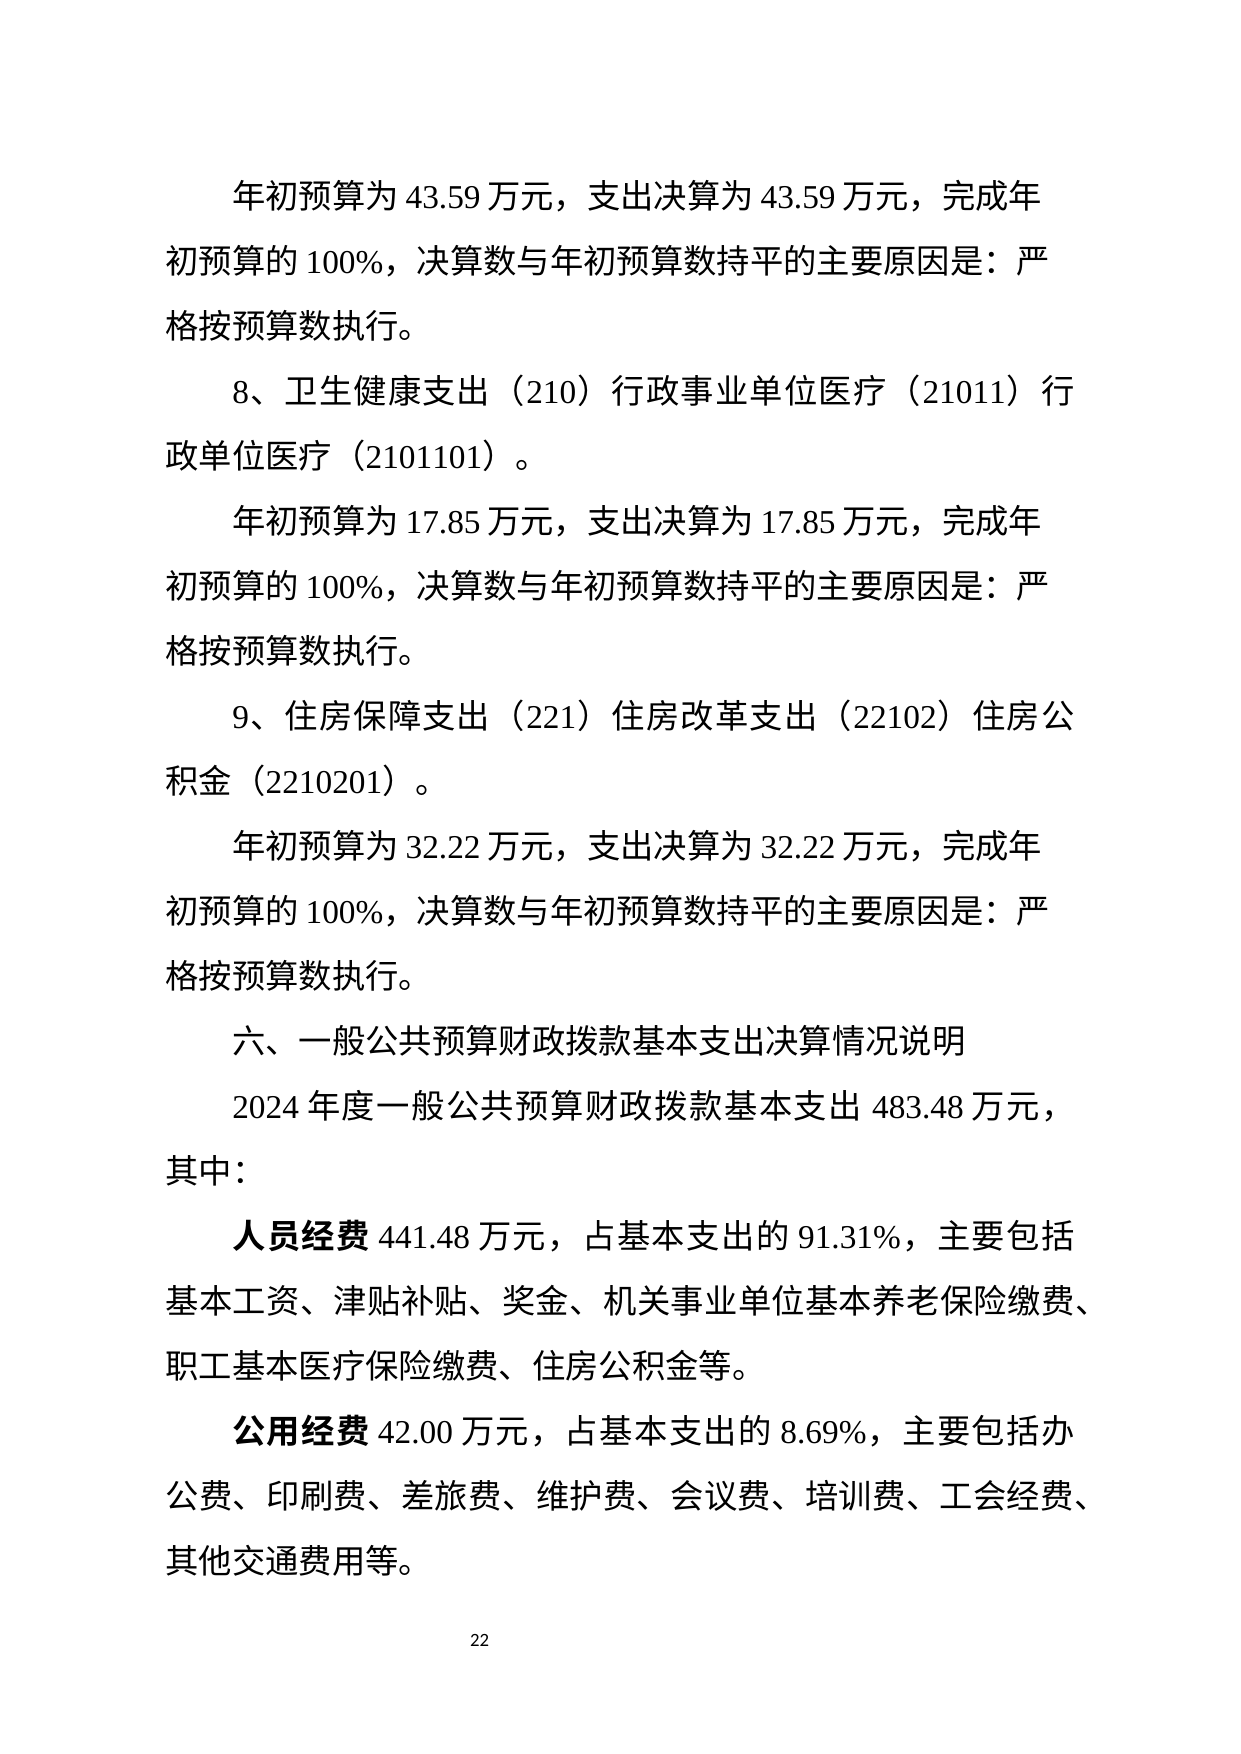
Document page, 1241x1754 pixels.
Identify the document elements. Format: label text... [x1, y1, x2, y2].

text 年初预算为17.85万元，支出决算为17.85万元，完成年初预算的100%，决算数与年初预算数持平的主要原因是：严格按预算数执行。 [165, 487, 1075, 682]
text 六、一般公共预算财政拨款基本支出决算情况说明 [165, 1007, 1075, 1072]
text 人员经费441.48万元，占基本支出的91.31%，主要包括基本工资、津贴补贴、奖金、机关事业单位基本养老保险缴费、职工基本医疗保险缴费、住房公积金等。 [165, 1202, 1075, 1397]
list 9、住房保障支出（221）住房改革支出（22102）住房公积金（2210201）。 [165, 682, 1075, 812]
text 2024年度一般公共预算财政拨款基本支出483.48万元，其中： [165, 1072, 1075, 1202]
list 8、卫生健康支出（210）行政事业单位医疗（21011）行政单位医疗（2101101）。 [165, 357, 1075, 487]
text 年初预算为32.22万元，支出决算为32.22万元，完成年初预算的100%，决算数与年初预算数持平的主要原因是：严格按预算数执行。 [165, 812, 1075, 1007]
text 年初预算为43.59万元，支出决算为43.59万元，完成年初预算的100%，决算数与年初预算数持平的主要原因是：严格按预算数执行。 [165, 162, 1075, 357]
text 公用经费42.00万元，占基本支出的8.69%，主要包括办公费、印刷费、差旅费、维护费、会议费、培训费、工会经费、其他交通费用等。 [165, 1397, 1075, 1592]
